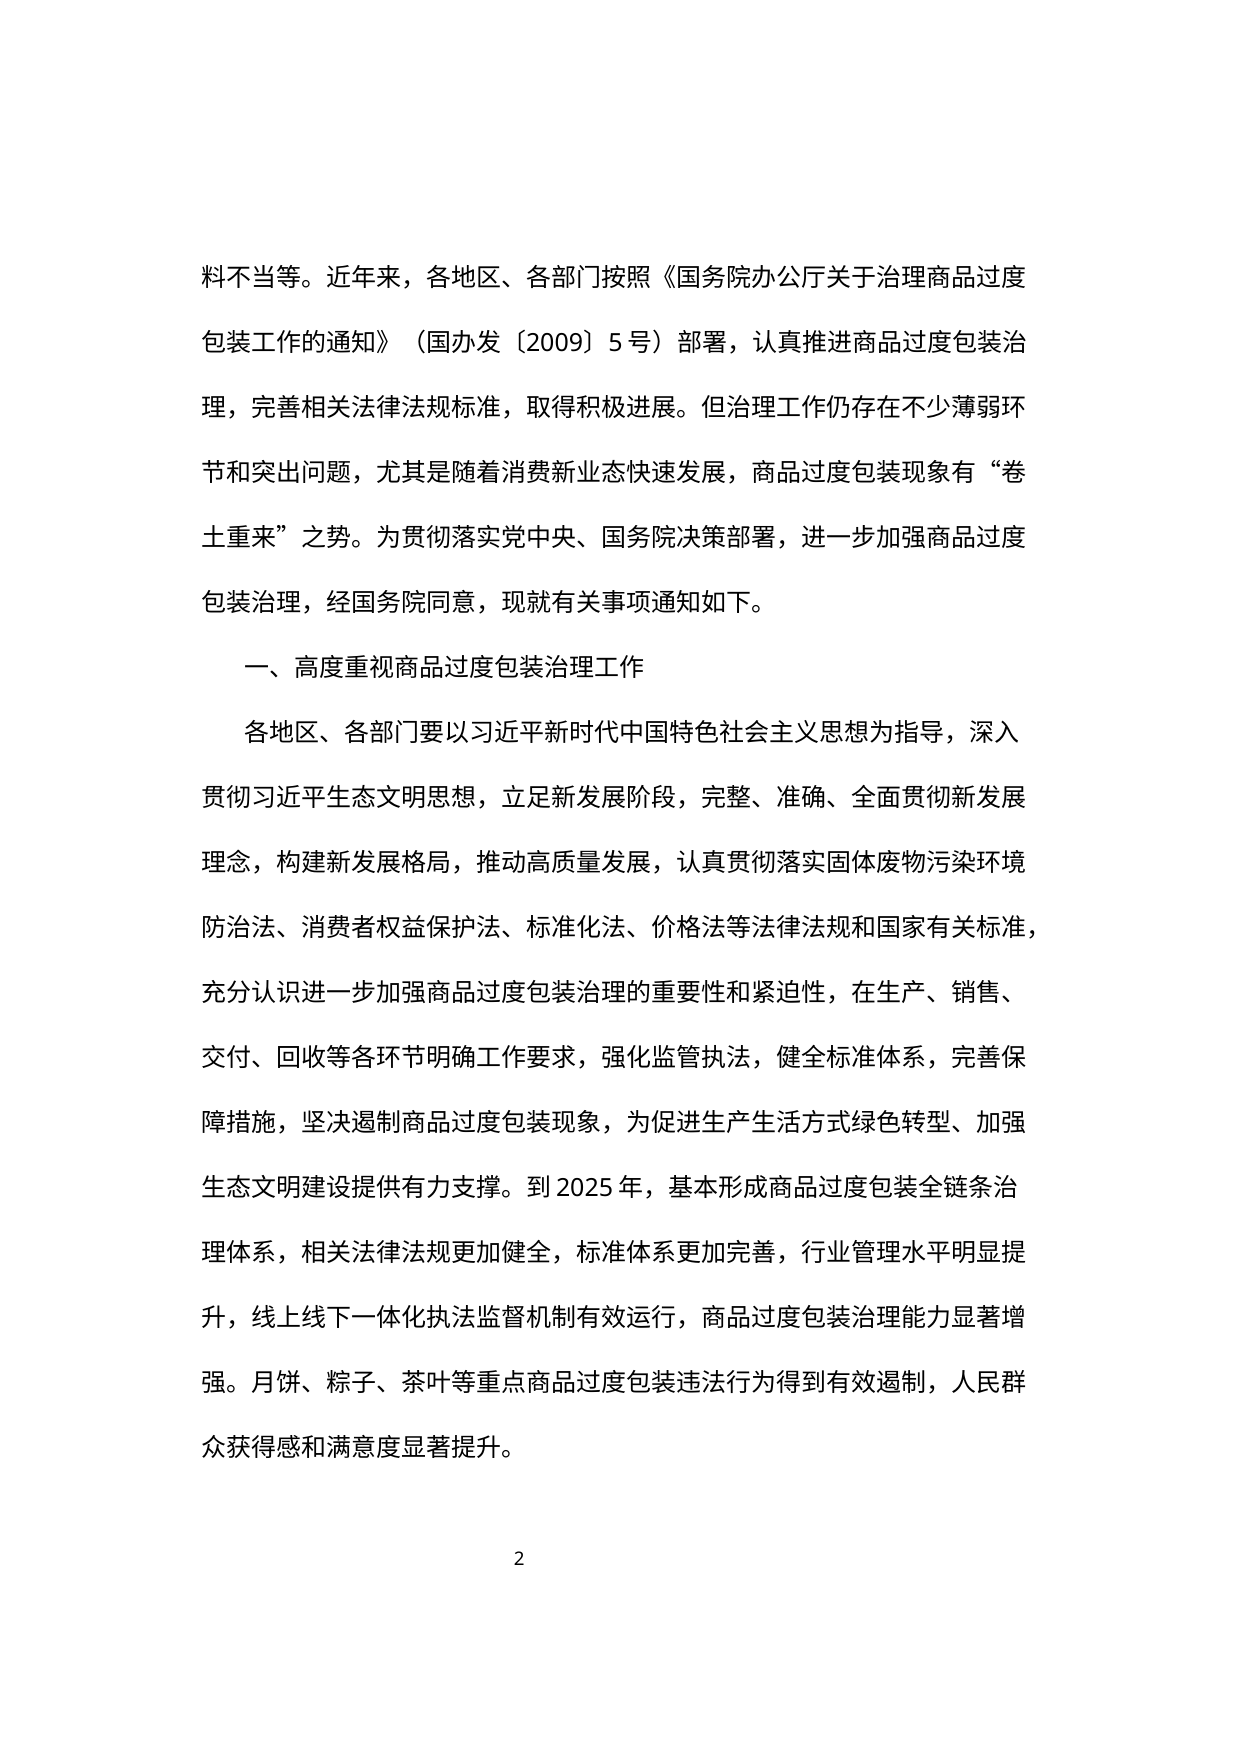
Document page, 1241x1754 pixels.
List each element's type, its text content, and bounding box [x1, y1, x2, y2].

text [201, 243, 1039, 633]
text 一、高度重视商品过度包装治理工作 [201, 633, 1039, 698]
text 各地区、各部门要以习近平新时代中国特色社会主义思想为指导，深入贯彻习近平生态文明思想，立足新发展阶段，完整、准确、全面贯彻新发展理念，构建新发展格局，推动高质量发展，认真贯彻落实固体废物污染环境防治法、消费者权益保护法、标准化法、价格法等法律法规和国家有关标准，充分认识进一步加强商品过度包装治理的重要性和紧迫性，在生产、销售、交付、回收等各环节明确工作要求，强化监管执法，健全标准体系，完善保障措施，坚决遏制商品过度包装现象，为促进生产生活方式绿色转型、加强生态文明建设提供有力支撑。到2025年，基本形成商品过度包装全链条治理体系，相关法律法规更加健全，标准体系更加完善，行业管理水平明显提升，线上线下一体化执法监督机制有效运行，商品过度包装治理能力显著增强。月饼、粽子、茶叶等重点商品过度包装违法行为得到有效遏制，人民群众获得感和满意度显著提升。 [201, 698, 1039, 1478]
